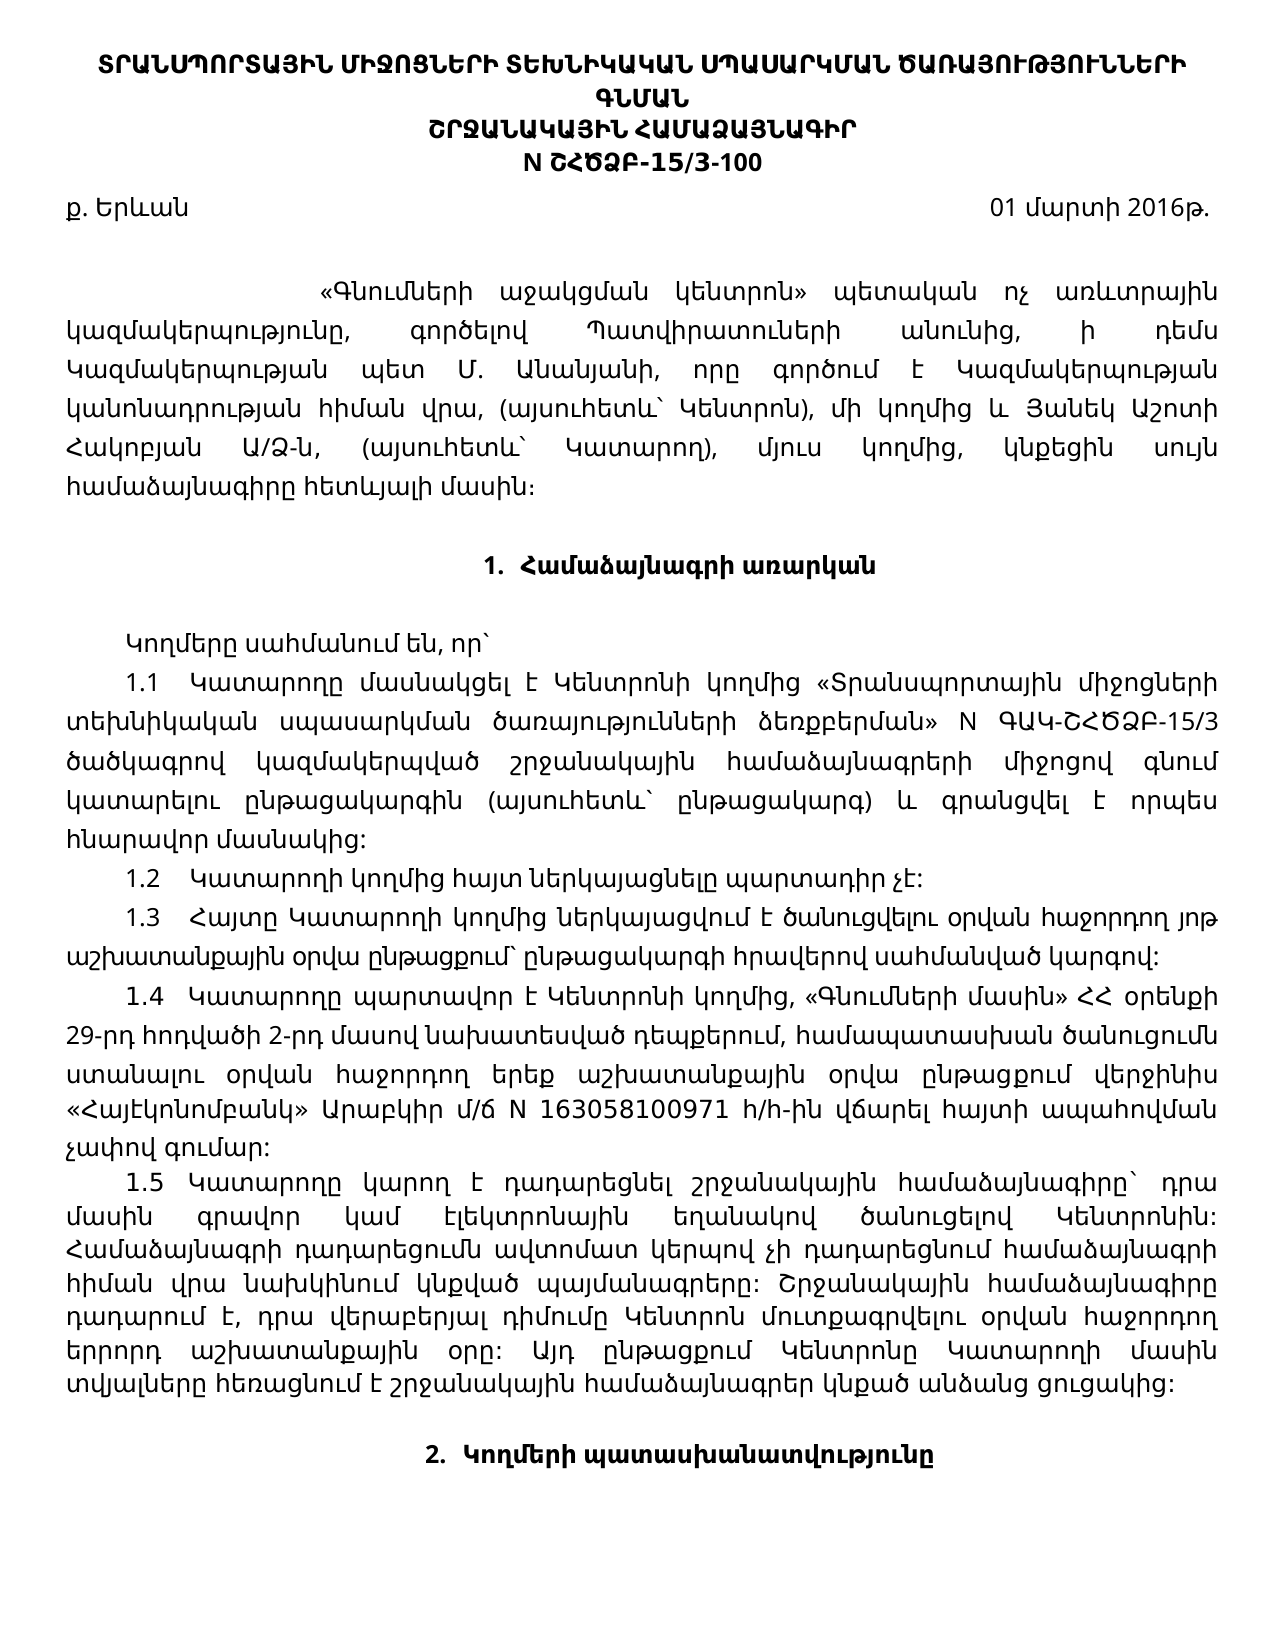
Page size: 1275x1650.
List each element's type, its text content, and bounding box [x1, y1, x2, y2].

text N ՇՀԾՁԲ-15/3-100 [66, 144, 1219, 178]
list Համաձայնագրի առարկան [141, 547, 1219, 581]
list Հայտը Կատարողի կողմից ներկայացվում է ծանուցվելու օրվան հաջորդող յոթ աշխատանքային օրվա ընթացքում` ընթացակարգի հրավերով սահմանված կարգով: [66, 900, 1219, 973]
list Կատարողը կարող է դադարեցնել շրջանակային համաձայնագիրը` դրա մասին գրավոր կամ էլեկտրոնային եղանակով ծանուցելով Կենտրոնին: Համաձայնագրի դադարեցումն ավտոմատ կերպով չի դադարեցնում համաձայնագրի հիման վրա նախկինում կնքված պայմանագրերը: Շրջանակային համաձայնագիրը դադարում է, դրա վերաբերյալ դիմումը Կենտրոն մուտքագրվելու օրվան հաջորդող երրորդ աշխատանքային օրը: Այդ ընթացքում Կենտրոնը Կատարողի մասին տվյալները հեռացնում է շրջանակային համաձայնագրեր կնքած անձանց ցուցակից: [66, 1168, 1219, 1399]
list Կատարողը պարտավոր է Կենտրոնի կողմից, «Գնումների մասին» ՀՀ օրենքի 29-րդ հոդվածի 2-րդ մասով նախատեսված դեպքերում, համապատասխան ծանուցումն ստանալու օրվան հաջորդող երեք աշխատանքային օրվա ընթացքում վերջինիս «Հայէկոնոմբանկ» Արաբկիր մ/ճ N 163058100971 հ/հ-ին վճարել հայտի ապահովման չափով գումար: [66, 978, 1219, 1163]
text «Գնումների աջակցման կենտրոն» պետական ոչ առևտրային կազմակերպությունը, գործելով Պատվիրատուների անունից, ի դեմս Կազմակերպության պետ Մ. Անանյանի, որը գործում է Կազմակերպության կանոնադրության հիման վրա, (այսուհետև՝ Կենտրոն), մի կողմից և Յանեկ Աշոտի Հակոբյան Ա/Ձ-ն, (այսուհետև՝ Կատարող), մյուս կողմից, կնքեցին սույն համաձայնագիրը հետևյալի մասին։ [66, 273, 1219, 503]
table_header 01 մարտի 2016թ. [589, 190, 1221, 234]
text ՇՐՋԱՆԱԿԱՅԻՆ ՀԱՄԱՁԱՅՆԱԳԻՐ [66, 115, 1219, 144]
list Կատարողը մասնակցել է Կենտրոնի կողմից «Տրանսպորտային միջոցների տեխնիկական սպասարկման ծառայությունների ձեռքբերման» N ԳԱԿ-ՇՀԾՁԲ-15/3 ծածկագրով կազմակերպված շրջանակային համաձայնագրերի միջոցով գնում կատարելու ընթացակարգին (այսուհետև` ընթացակարգ) և գրանցվել է որպես հնարավոր մասնակից: [66, 665, 1219, 856]
table_header ք. Երևան [54, 190, 589, 234]
text Կողմերը սահմանում են, որ` [66, 626, 1219, 660]
list Կատարողի կողմից հայտ ներկայացնելը պարտադիր չէ: [66, 861, 1219, 895]
list Կողմերի պատասխանատվությունը [141, 1437, 1219, 1471]
text ՏՐԱՆՍՊՈՐՏԱՅԻՆ ՄԻՋՈՑՆԵՐԻ ՏԵԽՆԻԿԱԿԱՆ ՍՊԱՍԱՐԿՄԱՆ ԾԱՌԱՅՈՒԹՅՈՒՆՆԵՐԻ ԳՆՄԱՆ [66, 47, 1219, 115]
